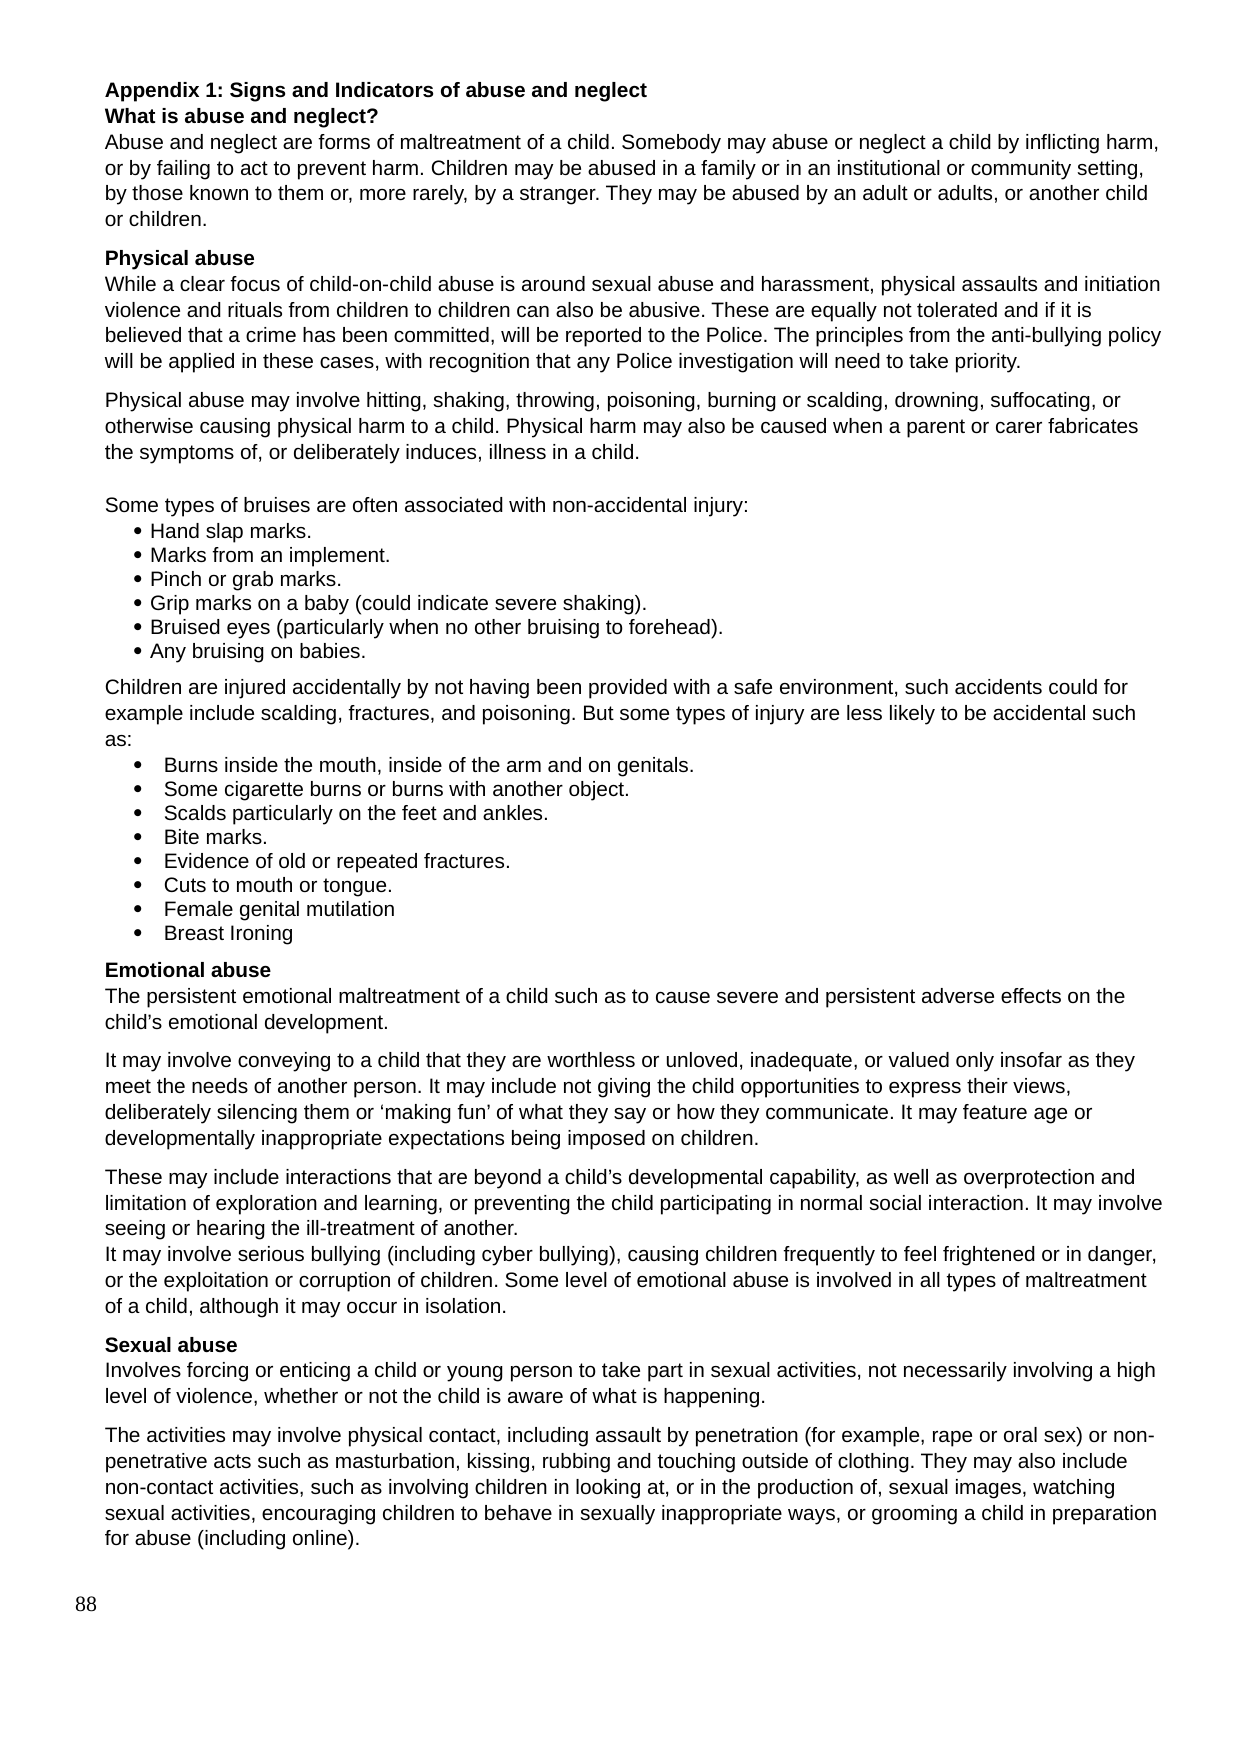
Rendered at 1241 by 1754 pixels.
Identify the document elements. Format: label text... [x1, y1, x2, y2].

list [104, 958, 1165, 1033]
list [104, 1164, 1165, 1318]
list While a clear focus of child-on-child abuse is around sexual abuse and harassment, physical assaults and initiation violence and rituals from children to children can also be abusive. These are equally not tolerated and if it is believed that a crime has been committed, will be reported to the Police. The principles from the anti-bullying policy will be applied in these cases, with recognition that any Police investigation will need to take priority. [104, 272, 1165, 373]
list Appendix 1: Signs and Indicators of abuse and neglect [104, 78, 1165, 102]
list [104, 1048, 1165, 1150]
list What is abuse and neglect? [104, 104, 1165, 128]
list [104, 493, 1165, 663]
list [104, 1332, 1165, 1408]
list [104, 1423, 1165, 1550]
list Physical abuse may involve hitting, shaking, throwing, poisoning, burning or scalding, drowning, suffocating, or otherwise causing physical harm to a child. Physical harm may also be caused when a parent or carer fabricates the symptoms of, or deliberately induces, illness in a child. [104, 388, 1165, 491]
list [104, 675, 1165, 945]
list Abuse and neglect are forms of maltreatment of a child. Somebody may abuse or neglect a child by inflicting harm, or by failing to act to prevent harm. Children may be abused in a family or in an institutional or community setting, by those known to them or, more rarely, by a stranger. They may be abused by an adult or adults, or another child or children. [104, 129, 1165, 231]
list Physical abuse [104, 246, 1165, 270]
